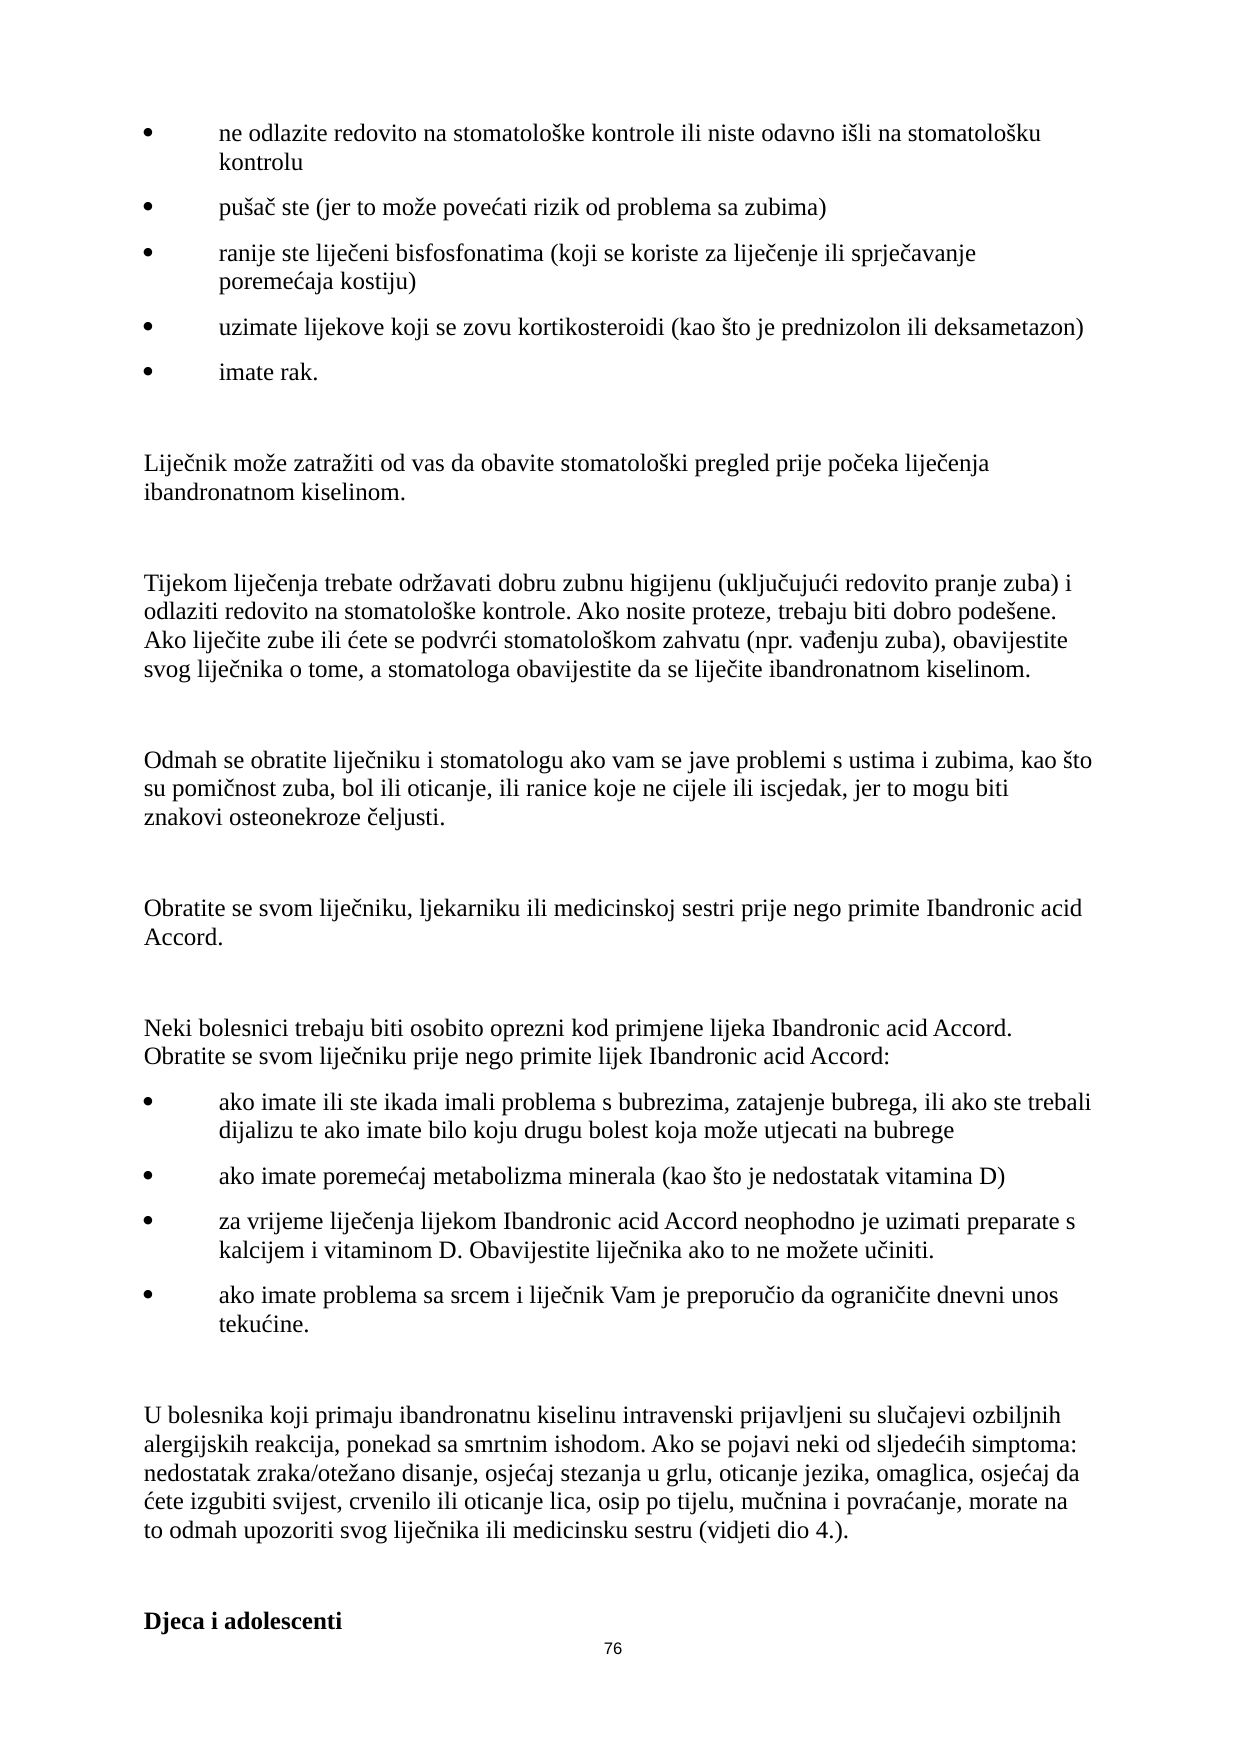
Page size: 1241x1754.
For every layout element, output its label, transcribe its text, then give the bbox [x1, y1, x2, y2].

text U bolesnika koji primaju ibandronatnu kiselinu intravenski prijavljeni su slučajevi ozbiljnih alergijskih reakcija, ponekad sa smrtnim ishodom. Ako se pojavi neki od sljedećih simptoma: nedostatak zraka/otežano disanje, osjećaj stezanja u grlu, oticanje jezika, omaglica, osjećaj da ćete izgubiti svijest, crvenilo ili oticanje lica, osip po tijelu, mučnina i povraćanje, morate na to odmah upozoriti svog liječnika ili medicinsku sestru (vidjeti dio 4.). [143, 1400, 1092, 1544]
list za vrijeme liječenja lijekom Ibandronic acid Accord neophodno je uzimati preparate s kalcijem i vitaminom D. Obavijestite liječnika ako to ne možete učiniti. [143, 1206, 1092, 1264]
list ako imate problema sa srcem i liječnik Vam je preporučio da ograničite dnevni unos tekućine. [143, 1281, 1092, 1338]
list ne odlazite redovito na stomatološke kontrole ili niste odavno išli na stomatološku kontrolu [143, 118, 1092, 176]
text Liječnik može zatražiti od vas da obavite stomatološki pregled prije počeka liječenja ibandronatnom kiselinom. [143, 448, 1092, 506]
list uzimate lijekove koji se zovu kortikosteroidi (kao što je prednizolon ili deksametazon) [143, 312, 1092, 341]
text Tijekom liječenja trebate održavati dobru zubnu higijenu (uključujući redovito pranje zuba) i odlaziti redovito na stomatološke kontrole. Ako nosite proteze, trebaju biti dobro podešene. Ako liječite zube ili ćete se podvrći stomatološkom zahvatu (npr. vađenju zuba), obavijestite svog liječnika o tome, a stomatologa obavijestite da se liječite ibandronatnom kiselinom. [143, 568, 1092, 683]
list ako imate ili ste ikada imali problema s bubrezima, zatajenje bubrega, ili ako ste trebali dijalizu te ako imate bilo koju drugu bolest koja može utjecati na bubrege [143, 1087, 1092, 1144]
list ranije ste liječeni bisfosfonatima (koji se koriste za liječenje ili sprječavanje poremećaja kostiju) [143, 238, 1092, 295]
text Obratite se svom liječniku, ljekarniku ili medicinskoj sestri prije nego primite Ibandronic acid Accord. [143, 893, 1092, 951]
list ako imate poremećaj metabolizma minerala (kao što je nedostatak vitamina D) [143, 1161, 1092, 1190]
list imate rak. [143, 357, 1092, 386]
text Djeca i adolescenti [143, 1606, 1092, 1635]
text Odmah se obratite liječniku i stomatologu ako vam se jave problemi s ustima i zubima, kao što su pomičnost zuba, bol ili oticanje, ili ranice koje ne cijele ili iscjedak, jer to mogu biti znakovi osteonekroze čeljusti. [143, 745, 1092, 831]
text Neki bolesnici trebaju biti osobito oprezni kod primjene lijeka Ibandronic acid Accord. Obratite se svom liječniku prije nego primite lijek Ibandronic acid Accord: [143, 1013, 1092, 1070]
list pušač ste (jer to može povećati rizik od problema sa zubima) [143, 192, 1092, 221]
